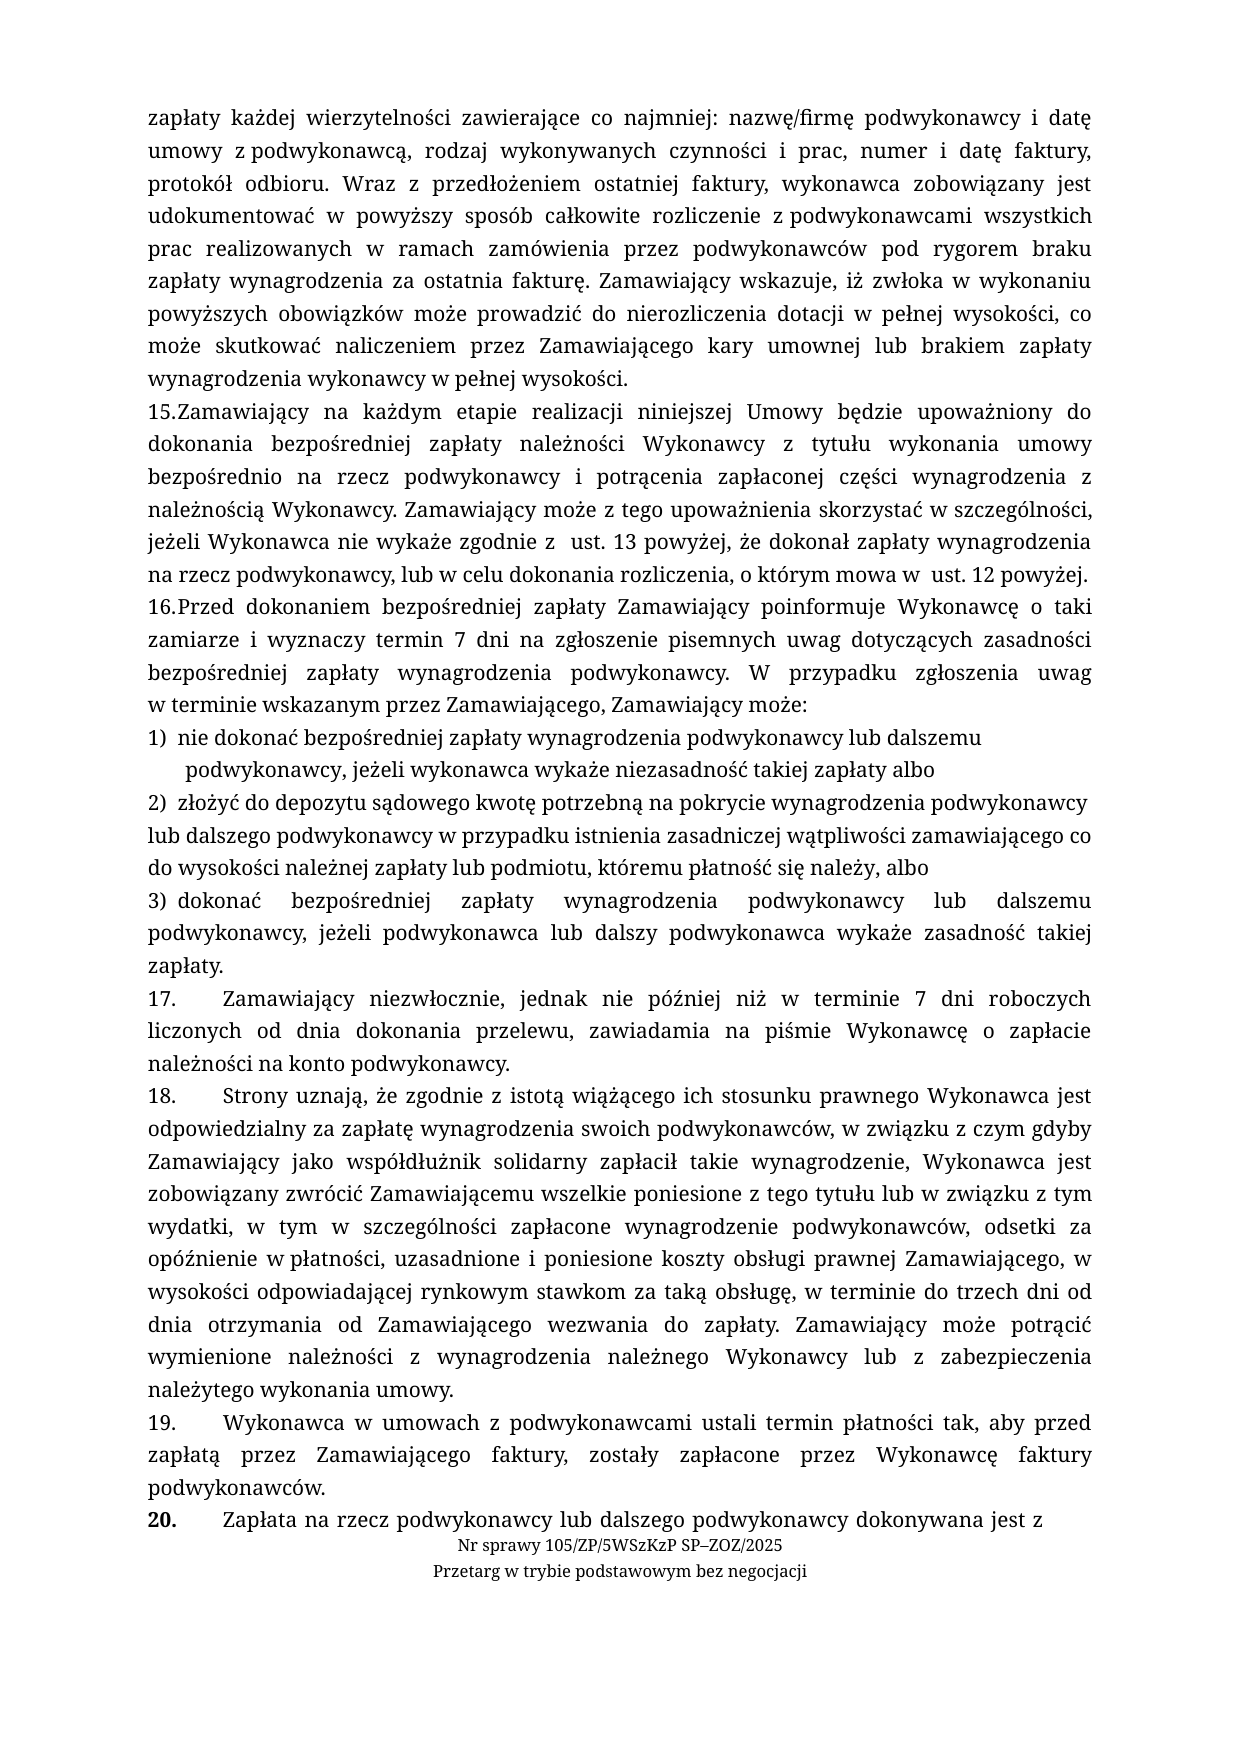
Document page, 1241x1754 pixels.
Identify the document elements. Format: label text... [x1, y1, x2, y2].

list Przed dokonaniem bezpośredniej zapłaty Zamawiający poinformuje Wykonawcę o taki zamiarze i wyznaczy termin 7 dni na zgłoszenie pisemnych uwag dotyczących zasadności bezpośredniej zapłaty wynagrodzenia podwykonawcy. W przypadku zgłoszenia uwag w terminie wskazanym przez Zamawiającego, Zamawiający może: [148, 592, 1093, 719]
list Wykonawca w umowach z podwykonawcami ustali termin płatności tak, aby przed zapłatą przez Zamawiającego faktury, zostały zapłacone przez Wykonawcę faktury podwykonawców. [148, 1408, 1093, 1501]
list złożyć do depozytu sądowego kwotę potrzebną na pokrycie wynagrodzenia podwykonawcy lub dalszego podwykonawcy w przypadku istnienia zasadniczej wątpliwości zamawiającego co do wysokości należnej zapłaty lub podmiotu, któremu płatność się należy, albo [148, 788, 1093, 882]
list dokonać bezpośredniej zapłaty wynagrodzenia podwykonawcy lub dalszemu podwykonawcy, jeżeli podwykonawca lub dalszy podwykonawca wykaże zasadność takiej zapłaty. [148, 886, 1093, 979]
list Strony uznają, że zgodnie z istotą wiążącego ich stosunku prawnego Wykonawca jest odpowiedzialny za zapłatę wynagrodzenia swoich podwykonawców, w związku z czym gdyby Zamawiający jako współdłużnik solidarny zapłacił takie wynagrodzenie, Wykonawca jest zobowiązany zwrócić Zamawiającemu wszelkie poniesione z tego tytułu lub w związku z tym wydatki, w tym w szczególności zapłacone wynagrodzenie podwykonawców, odsetki za opóźnienie w płatności, uzasadnione i poniesione koszty obsługi prawnej Zamawiającego, w wysokości odpowiadającej rynkowym stawkom za taką obsługę, w terminie do trzech dni od dnia otrzymania od Zamawiającego wezwania do zapłaty. Zamawiający może potrącić wymienione należności z wynagrodzenia należnego Wykonawcy lub z zabezpieczenia należytego wykonania umowy. [148, 1082, 1093, 1403]
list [148, 1505, 1093, 1534]
list Zamawiający niezwłocznie, jednak nie później niż w terminie 7 dni roboczych liczonych od dnia dokonania przelewu, zawiadamia na piśmie Wykonawcę o zapłacie należności na konto podwykonawcy. [148, 984, 1093, 1077]
list Zamawiający na każdym etapie realizacji niniejszej Umowy będzie upoważniony do dokonania bezpośredniej zapłaty należności Wykonawcy z tytułu wykonania umowy bezpośrednio na rzecz podwykonawcy i potrącenia zapłaconej części wynagrodzenia z należnością Wykonawcy. Zamawiający może z tego upoważnienia skorzystać w szczególności, jeżeli Wykonawca nie wykaże zgodnie z ust. 13 powyżej, że dokonał zapłaty wynagrodzenia na rzecz podwykonawcy, lub w celu dokonania rozliczenia, o którym mowa w ust. 12 powyżej. [148, 397, 1093, 588]
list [148, 103, 1093, 393]
list nie dokonać bezpośredniej zapłaty wynagrodzenia podwykonawcy lub dalszemu podwykonawcy, jeżeli wykonawca wykaże niezasadność takiej zapłaty albo [148, 723, 1093, 784]
